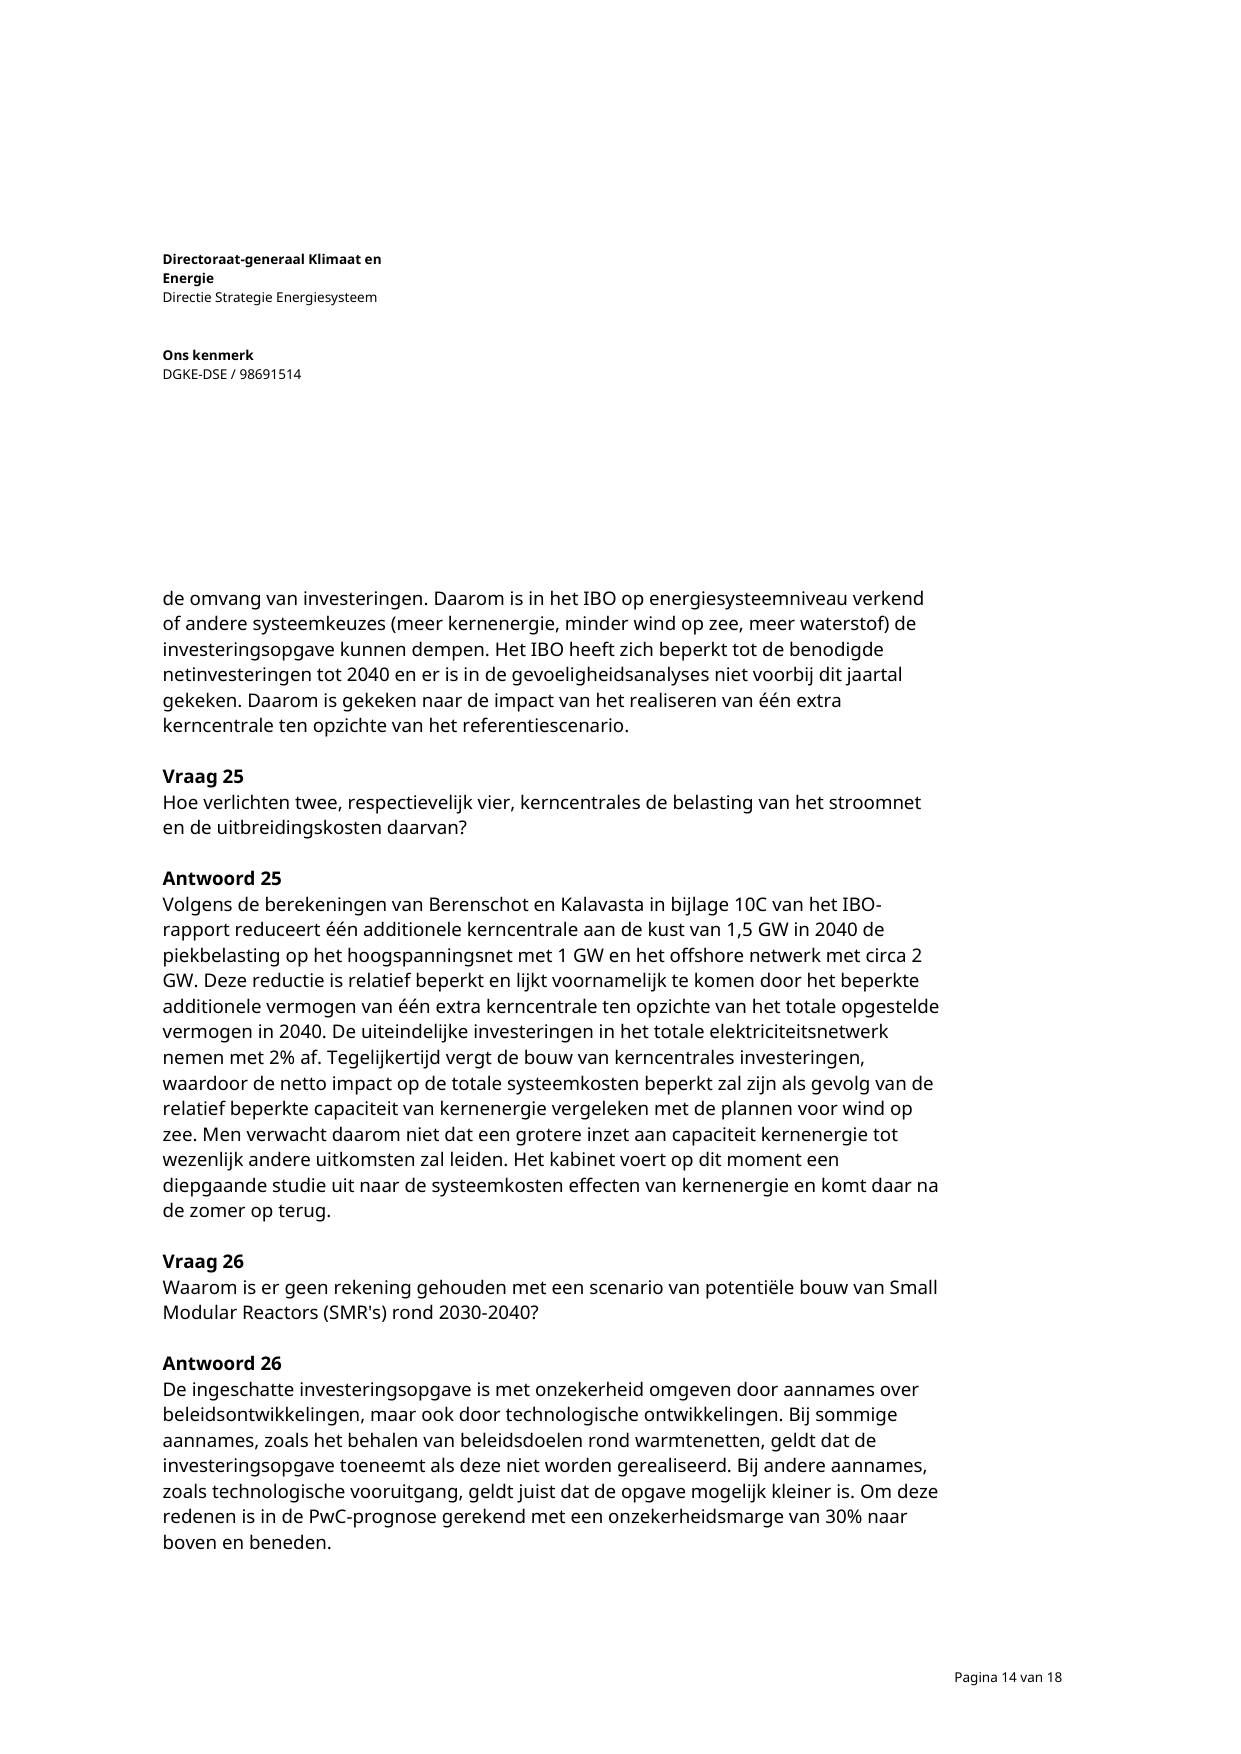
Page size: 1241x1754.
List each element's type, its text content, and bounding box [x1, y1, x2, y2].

text Antwoord 26 [162, 1351, 947, 1376]
text Volgens de berekeningen van Berenschot en Kalavasta in bijlage 10C van het IBO-rapport reduceert één additionele kerncentrale aan de kust van 1,5 GW in 2040 de piekbelasting op het hoogspanningsnet met 1 GW en het offshore netwerk met circa 2 GW. Deze reductie is relatief beperkt en lijkt voornamelijk te komen door het beperkte additionele vermogen van één extra kerncentrale ten opzichte van het totale opgestelde vermogen in 2040. De uiteindelijke investeringen in het totale elektriciteitsnetwerk nemen met 2% af. Tegelijkertijd vergt de bouw van kerncentrales investeringen, waardoor de netto impact op de totale systeemkosten beperkt zal zijn als gevolg van de relatief beperkte capaciteit van kernenergie vergeleken met de plannen voor wind op zee. Men verwacht daarom niet dat een grotere inzet aan capaciteit kernenergie tot wezenlijk andere uitkomsten zal leiden. Het kabinet voert op dit moment een diepgaande studie uit naar de systeemkosten effecten van kernenergie en komt daar na de zomer op terug. [162, 891, 947, 1223]
text De ingeschatte investeringsopgave is met onzekerheid omgeven door aannames over beleidsontwikkelingen, maar ook door technologische ontwikkelingen. Bij sommige aannames, zoals het behalen van beleidsdoelen rond warmtenetten, geldt dat de investeringsopgave toeneemt als deze niet worden gerealiseerd. Bij andere aannames, zoals technologische vooruitgang, geldt juist dat de opgave mogelijk kleiner is. Om deze redenen is in de PwC-prognose gerekend met een onzekerheidsmarge van 30% naar boven en beneden. [162, 1376, 947, 1555]
text Antwoord 25 [162, 866, 947, 891]
text Vraag 26 [162, 1248, 947, 1274]
text In de taakopdracht van het IBO is genoemd dat de benodigde investeringen in andere energie-infrastructuur dan elektriciteit niet de focus zijn van het IBO, maar wel meegenomen kunnen worden in het kader van interactie-effecten en het overzicht van de omvang van investeringen. Daarom is in het IBO op energiesysteemniveau verkend of andere systeemkeuzes (meer kernenergie, minder wind op zee, meer waterstof) de investeringsopgave kunnen dempen. Het IBO heeft zich beperkt tot de benodigde netinvesteringen tot 2040 en er is in de gevoeligheidsanalyses niet voorbij dit jaartal gekeken. Daarom is gekeken naar de impact van het realiseren van één extra kerncentrale ten opzichte van het referentiescenario. [162, 585, 947, 738]
text Vraag 25 [162, 764, 947, 789]
text Waarom is er geen rekening gehouden met een scenario van potentiële bouw van Small Modular Reactors (SMR's) rond 2030-2040? [162, 1274, 947, 1325]
text Hoe verlichten twee, respectievelijk vier, kerncentrales de belasting van het stroomnet en de uitbreidingskosten daarvan? [162, 789, 947, 840]
